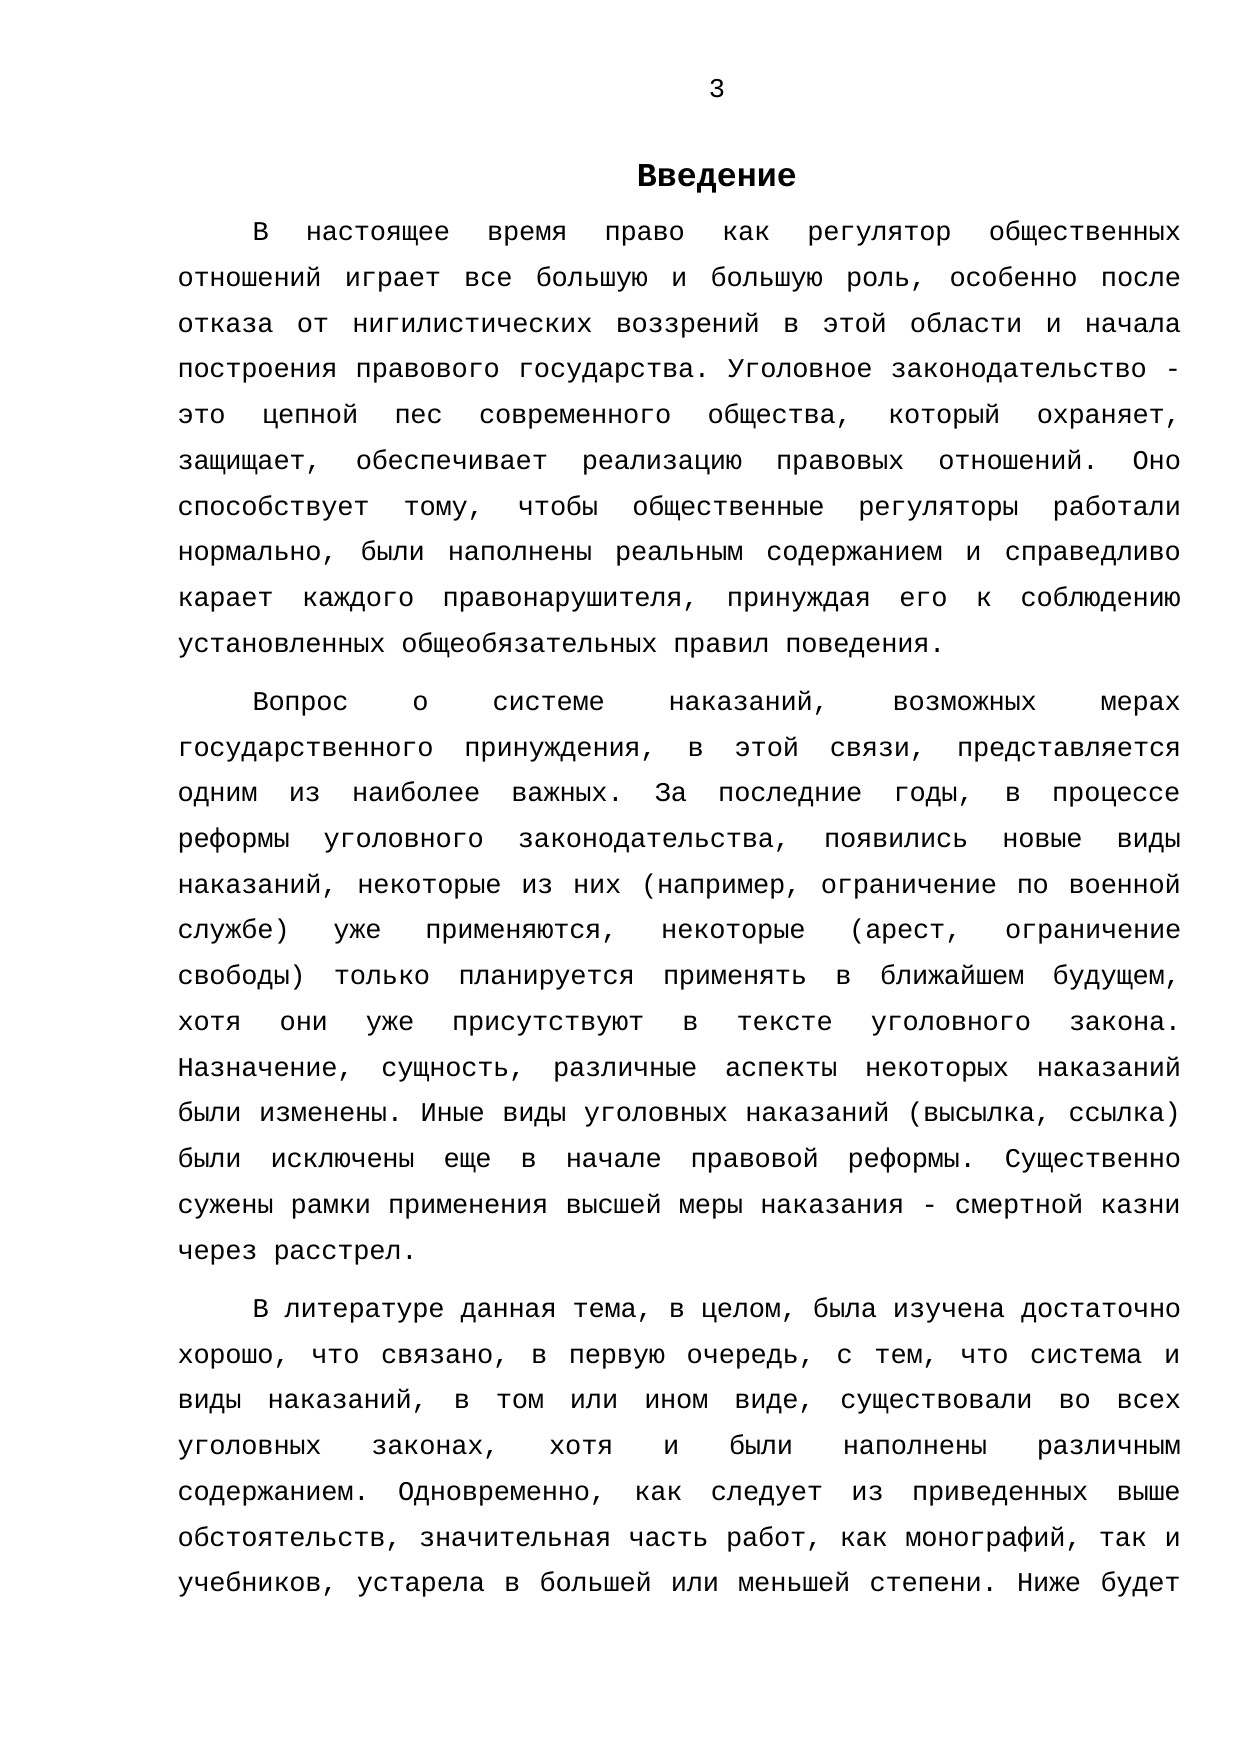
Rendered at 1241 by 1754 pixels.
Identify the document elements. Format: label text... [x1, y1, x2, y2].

text В настоящее время право как регулятор общественных отношений играет все большую и большую роль, особенно после отказа от нигилистических воззрений в этой области и начала построения правового государства. Уголовное законодательство - это цепной пес современного общества, который охраняет, защищает, обеспечивает реализацию правовых отношений. Оно способствует тому, чтобы общественные регуляторы работали нормально, были наполнены реальным содержанием и справедливо карает каждого правонарушителя, принуждая его к соблюдению установленных общеобязательных правил поведения. [177, 218, 1181, 660]
subtitle Введение [177, 158, 1181, 197]
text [177, 1295, 1181, 1600]
text Вопрос о системе наказаний, возможных мерах государственного принуждения, в этой связи, представляется одним из наиболее важных. За последние годы, в процессе реформы уголовного законодательства, появились новые виды наказаний, некоторые из них (например, ограничение по военной службе) уже применяются, некоторые (арест, ограничение свободы) только планируется применять в ближайшем будущем, хотя они уже присутствуют в тексте уголовного закона. Назначение, сущность, различные аспекты некоторых наказаний были изменены. Иные виды уголовных наказаний (высылка, ссылка) были исключены еще в начале правовой реформы. Существенно сужены рамки применения высшей меры наказания - смертной казни через расстрел. [177, 688, 1181, 1267]
